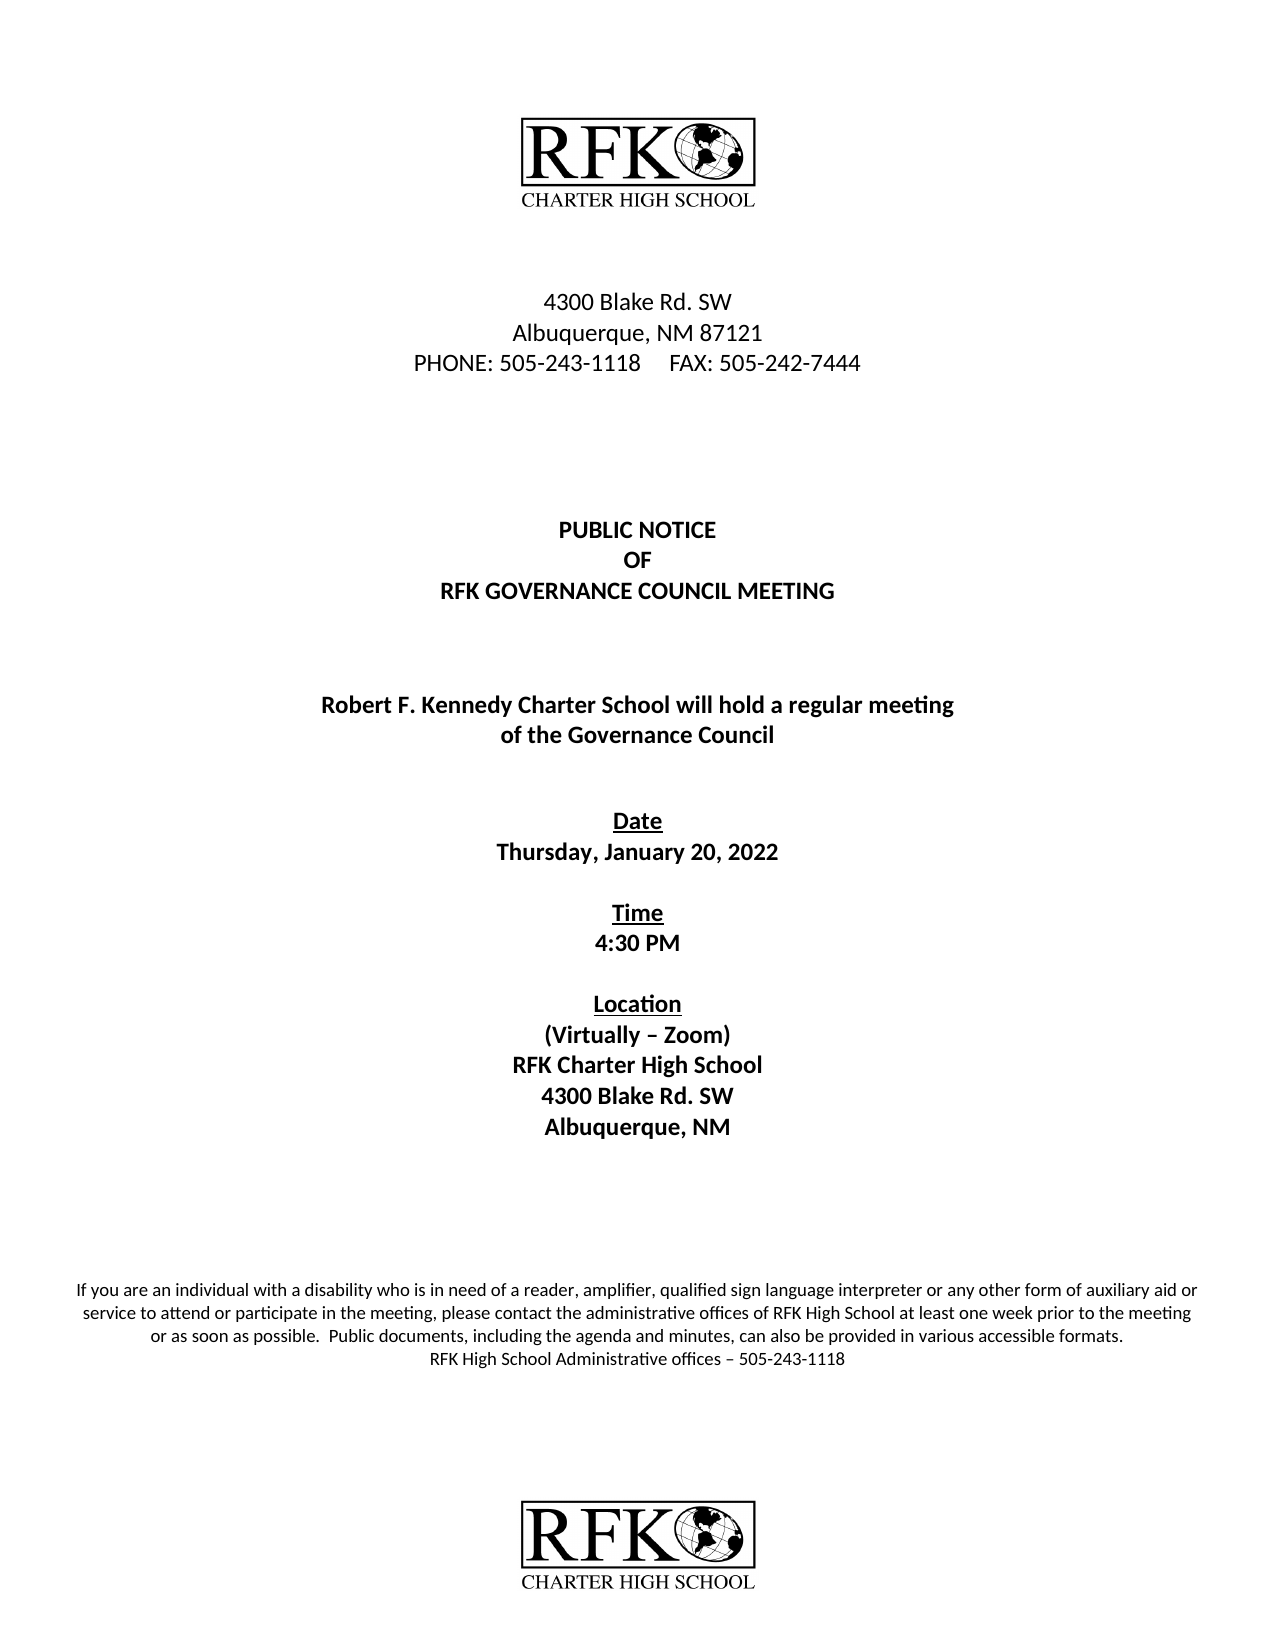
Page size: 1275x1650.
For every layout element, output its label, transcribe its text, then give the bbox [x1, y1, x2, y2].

text 4300 Blake Rd. SW [75, 1080, 1200, 1111]
text Time [75, 897, 1200, 927]
text of the Governance Council [75, 719, 1200, 750]
text Date [75, 805, 1200, 836]
text RFK High School Administrative offices – 505-243-1118 [75, 1347, 1200, 1370]
text If you are an individual with a disability who is in need of a reader, amplifier, qualified sign language interpreter or any other form of auxiliary aid or service to attend or participate in the meeting, please contact the administrative offices of RFK High School at least one week prior to the meeting or as soon as possible. Public documents, including the agenda and minutes, can also be provided in various accessible formats. [75, 1278, 1200, 1347]
text Location [75, 988, 1200, 1019]
picture [517, 114, 759, 209]
text Robert F. Kennedy Charter School will hold a regular meeting [75, 689, 1200, 719]
text 4300 Blake Rd. SW [75, 286, 1200, 317]
picture [517, 1497, 759, 1591]
text Albuquerque, NM [75, 1111, 1200, 1141]
text Thursday, January 20, 2022 [75, 836, 1200, 866]
text PUBLIC NOTICE [75, 514, 1200, 544]
text OF [75, 544, 1200, 575]
text 4:30 PM [75, 927, 1200, 958]
text (Virtually – Zoom) [75, 1019, 1200, 1049]
text RFK Charter High School [75, 1049, 1200, 1080]
text Albuquerque, NM 87121 [75, 317, 1200, 347]
text PHONE: 505-243-1118 FAX: 505-242-7444 [75, 347, 1200, 378]
text RFK GOVERNANCE COUNCIL MEETING [75, 575, 1200, 605]
